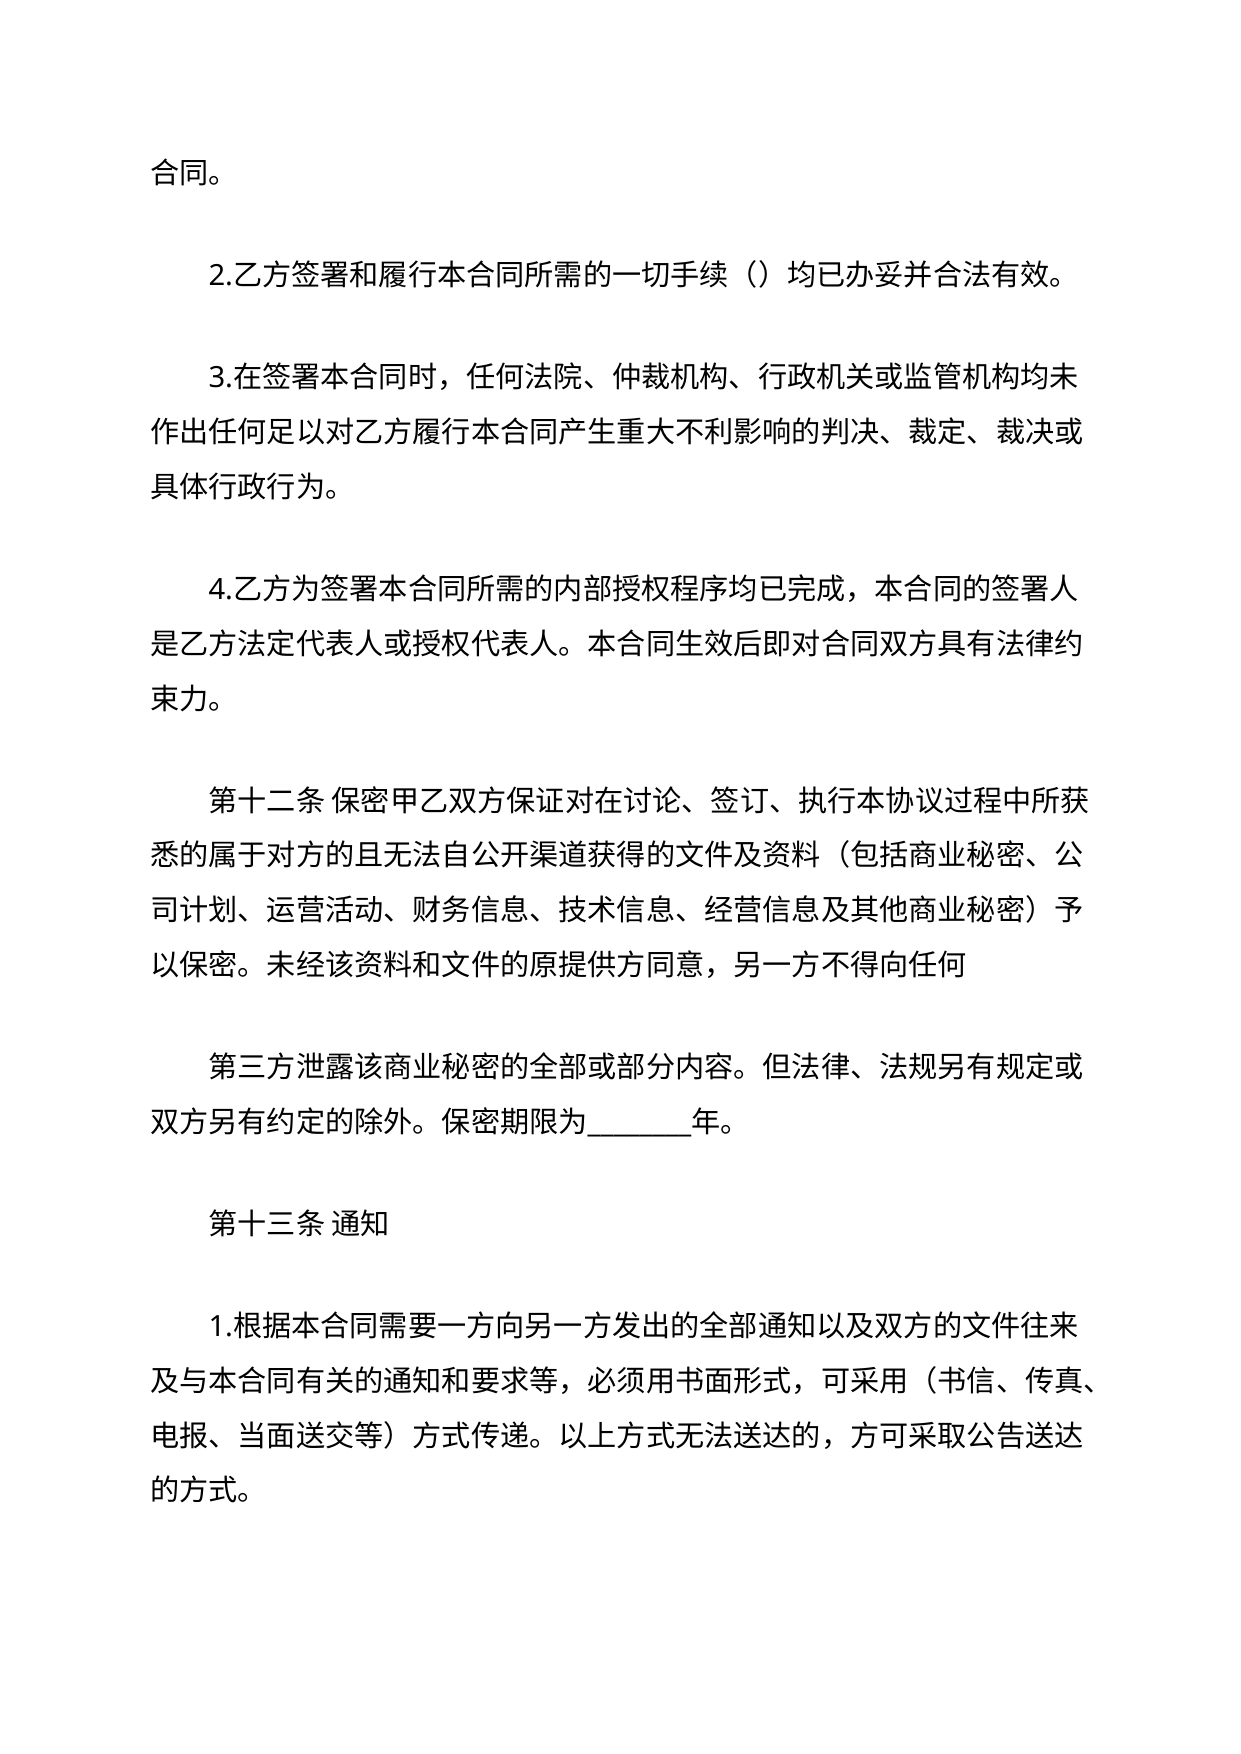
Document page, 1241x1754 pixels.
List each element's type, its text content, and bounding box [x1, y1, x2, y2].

text 第十二条 保密甲乙双方保证对在讨论、签订、执行本协议过程中所获悉的属于对方的且无法自公开渠道获得的文件及资料（包括商业秘密、公司计划、运营活动、财务信息、技术信息、经营信息及其他商业秘密）予以保密。未经该资料和文件的原提供方同意，另一方不得向任何 [150, 777, 1090, 984]
text 3.在签署本合同时，任何法院、仲裁机构、行政机关或监管机构均未作出任何足以对乙方履行本合同产生重大不利影响的判决、裁定、裁决或具体行政行为。 [150, 354, 1090, 506]
text 4.乙方为签署本合同所需的内部授权程序均已完成，本合同的签署人是乙方法定代表人或授权代表人。本合同生效后即对合同双方具有法律约束力。 [150, 565, 1090, 718]
text 1.根据本合同需要一方向另一方发出的全部通知以及双方的文件往来及与本合同有关的通知和要求等，必须用书面形式，可采用（书信、传真、电报、当面送交等）方式传递。以上方式无法送达的，方可采取公告送达的方式。 [150, 1302, 1090, 1509]
text 2.乙方签署和履行本合同所需的一切手续（）均已办妥并合法有效。 [150, 252, 1090, 294]
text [150, 150, 1090, 192]
text 第十三条 通知 [150, 1200, 1090, 1243]
text 第三方泄露该商业秘密的全部或部分内容。但法律、法规另有规定或双方另有约定的除外。保密期限为________年。 [150, 1043, 1090, 1141]
